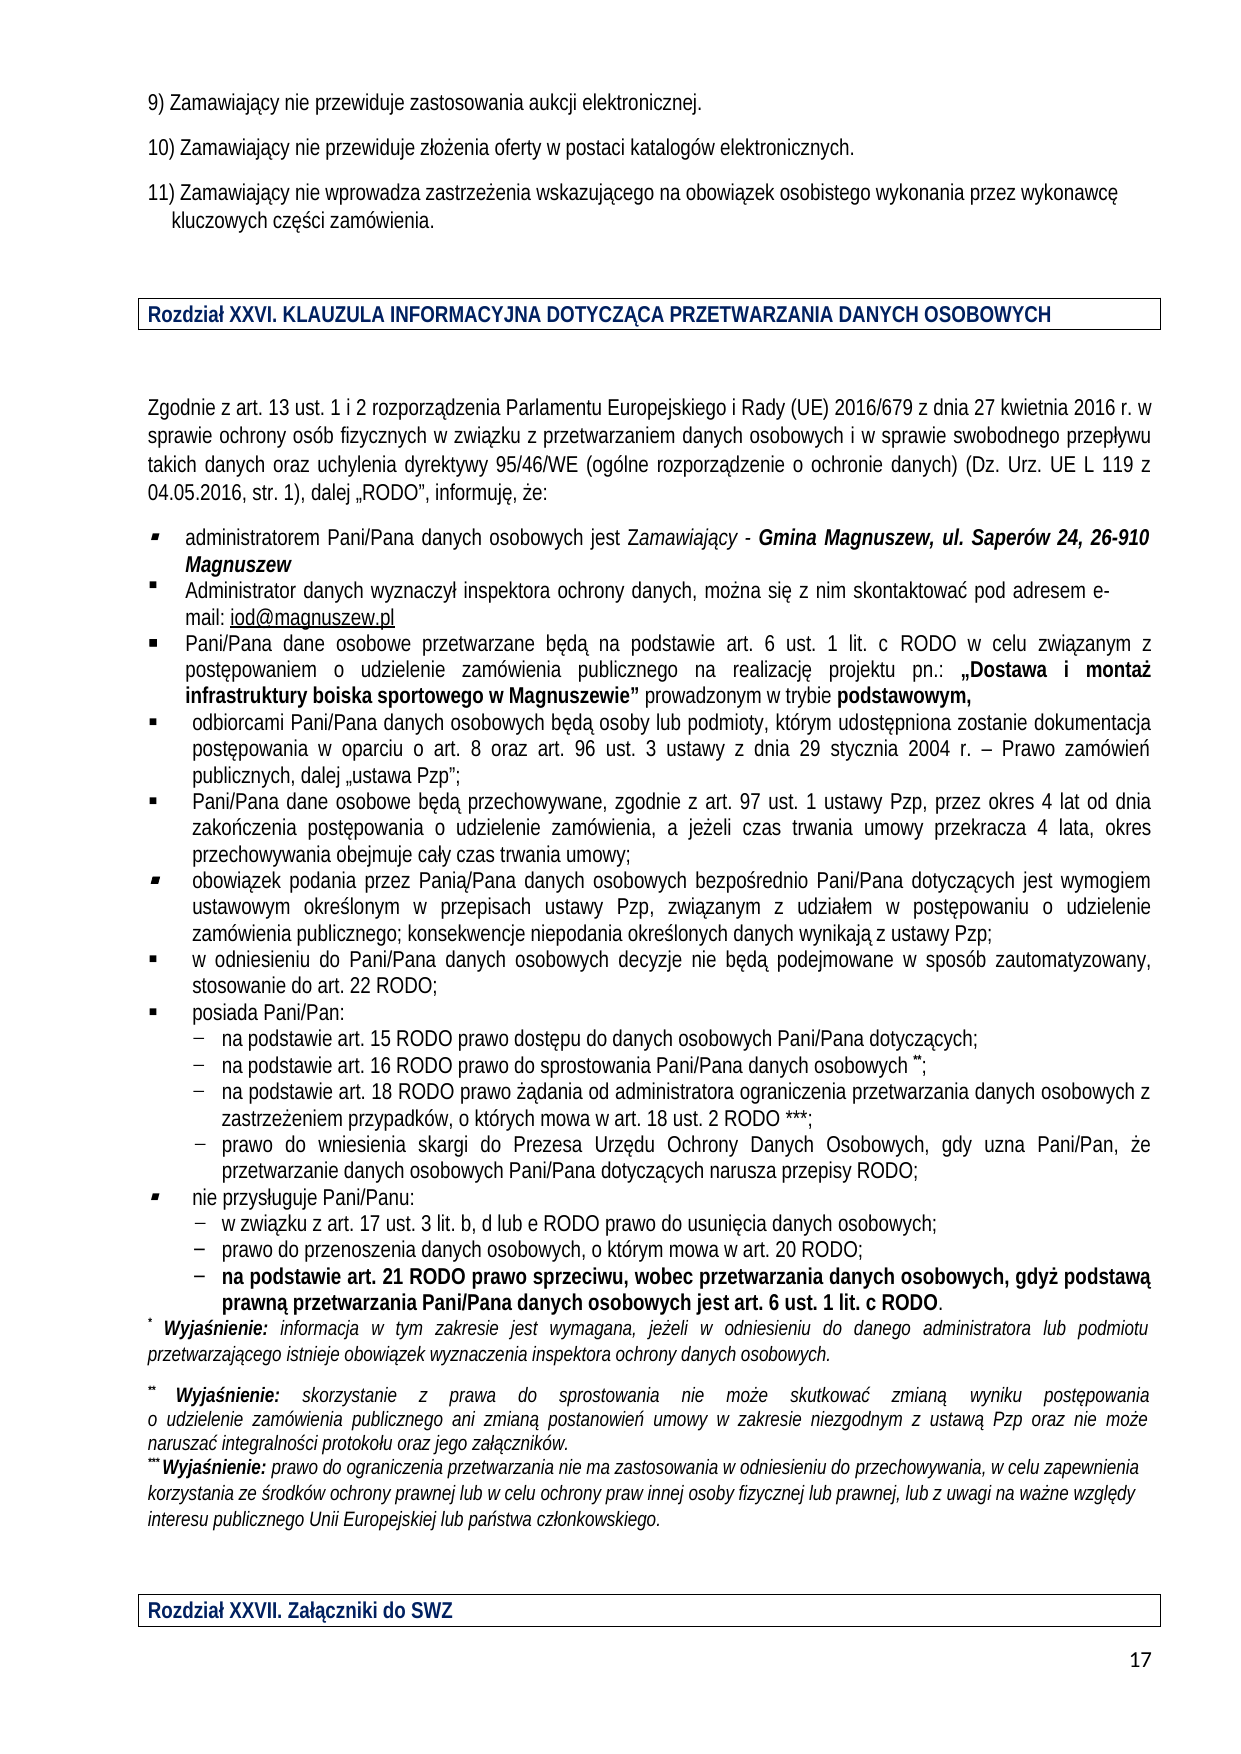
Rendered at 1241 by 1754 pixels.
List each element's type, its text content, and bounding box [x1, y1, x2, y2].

list Pani/Pana dane osobowe przetwarzane będą na podstawie art. 6 ust. 1 lit. c RODO w celu związanym z postępowaniem o udzielenie zamówienia publicznego na realizację projektu pn.: „Dostawa i montaż infrastruktury boiska sportowego w Magnuszewie” prowadzonym w trybie podstawowym, [148, 630, 1152, 709]
text * Wyjaśnienie: informacja w tym zakresie jest wymagana, jeżeli w odniesieniu do danego administratora lub podmiotu przetwarzającego istnieje obowiązek wyznaczenia inspektora ochrony danych osobowych. [148, 1316, 1152, 1366]
text Rozdział XXVI. KLAUZULA INFORMACYJNA DOTYCZĄCA PRZETWARZANIA DANYCH OSOBOWYCH [139, 299, 1160, 329]
list posiada Pani/Pan: [148, 999, 1152, 1025]
text 9) Zamawiający nie przewiduje zastosowania aukcji elektronicznej. [148, 89, 1152, 115]
list ** Wyjaśnienie: skorzystanie z prawa do sprostowania nie może skutkować zmianą wyniku postępowania o udzielenie zamówienia publicznego ani zmianą postanowień umowy w zakresie niezgodnym z ustawą Pzp oraz nie może naruszać integralności protokołu oraz jego załączników. [148, 1383, 1152, 1455]
text *** Wyjaśnienie: prawo do ograniczenia przetwarzania nie ma zastosowania w odniesieniu do przechowywania, w celu zapewnienia korzystania ze środków ochrony prawnej lub w celu ochrony praw innej osoby fizycznej lub prawnej, lub z uwagi na ważne względy interesu publicznego Unii Europejskiej lub państwa członkowskiego. [148, 1455, 1152, 1531]
list odbiorcami Pani/Pana danych osobowych będą osoby lub podmioty, którym udostępniona zostanie dokumentacja postępowania w oparciu o art. 8 oraz art. 96 ust. 3 ustawy z dnia 29 stycznia 2004 r. – Prawo zamówień publicznych, dalej „ustawa Pzp”; [148, 709, 1152, 788]
list obowiązek podania przez Panią/Pana danych osobowych bezpośrednio Pani/Pana dotyczących jest wymogiem ustawowym określonym w przepisach ustawy Pzp, związanym z udziałem w postępowaniu o udzielenie zamówienia publicznego; konsekwencje niepodania określonych danych wynikają z ustawy Pzp; [148, 867, 1152, 946]
list na podstawie art. 18 RODO prawo żądania od administratora ograniczenia przetwarzania danych osobowych z zastrzeżeniem przypadków, o których mowa w art. 18 ust. 2 RODO ***; [192, 1078, 1152, 1131]
text 10) Zamawiający nie przewiduje złożenia oferty w postaci katalogów elektronicznych. [148, 134, 1152, 160]
list na podstawie art. 16 RODO prawo do sprostowania Pani/Pana danych osobowych **; [192, 1052, 1152, 1078]
text Rozdział XXVII. Załączniki do SWZ [139, 1595, 1160, 1626]
list na podstawie art. 21 RODO prawo sprzeciwu, wobec przetwarzania danych osobowych, gdyż podstawą prawną przetwarzania Pani/Pana danych osobowych jest art. 6 ust. 1 lit. c RODO. [192, 1263, 1152, 1316]
list w związku z art. 17 ust. 3 lit. b, d lub e RODO prawo do usunięcia danych osobowych; [192, 1210, 1152, 1236]
list w odniesieniu do Pani/Pana danych osobowych decyzje nie będą podejmowane w sposób zautomatyzowany, stosowanie do art. 22 RODO; [148, 946, 1152, 999]
text Zgodnie z art. 13 ust. 1 i 2 rozporządzenia Parlamentu Europejskiego i Rady (UE) 2016/679 z dnia 27 kwietnia 2016 r. w sprawie ochrony osób fizycznych w związku z przetwarzaniem danych osobowych i w sprawie swobodnego przepływu takich danych oraz uchylenia dyrektywy 95/46/WE (ogólne rozporządzenie o ochronie danych) (Dz. Urz. UE L 119 z 04.05.2016, str. 1), dalej „RODO”, informuję, że: [148, 394, 1152, 506]
text 11) Zamawiający nie wprowadza zastrzeżenia wskazującego na obowiązek osobistego wykonania przez wykonawcę kluczowych części zamówienia. [148, 179, 1152, 234]
list prawo do przenoszenia danych osobowych, o którym mowa w art. 20 RODO; [192, 1236, 1152, 1263]
list nie przysługuje Pani/Panu: [148, 1184, 1152, 1210]
list Pani/Pana dane osobowe będą przechowywane, zgodnie z art. 97 ust. 1 ustawy Pzp, przez okres 4 lat od dnia zakończenia postępowania o udzielenie zamówienia, a jeżeli czas trwania umowy przekracza 4 lata, okres przechowywania obejmuje cały czas trwania umowy; [148, 788, 1152, 867]
list prawo do wniesienia skargi do Prezesa Urzędu Ochrony Danych Osobowych, gdy uzna Pani/Pan, że przetwarzanie danych osobowych Pani/Pana dotyczących narusza przepisy RODO; [192, 1131, 1152, 1184]
list na podstawie art. 15 RODO prawo dostępu do danych osobowych Pani/Pana dotyczących; [192, 1025, 1152, 1052]
list administratorem Pani/Pana danych osobowych jest Zamawiający - Gmina Magnuszew, ul. Saperów 24, 26-910 Magnuszew [148, 524, 1152, 577]
list Administrator danych wyznaczył inspektora ochrony danych, można się z nim skontaktować pod adresem e-mail: iod@magnuszew.pl [148, 577, 1111, 630]
